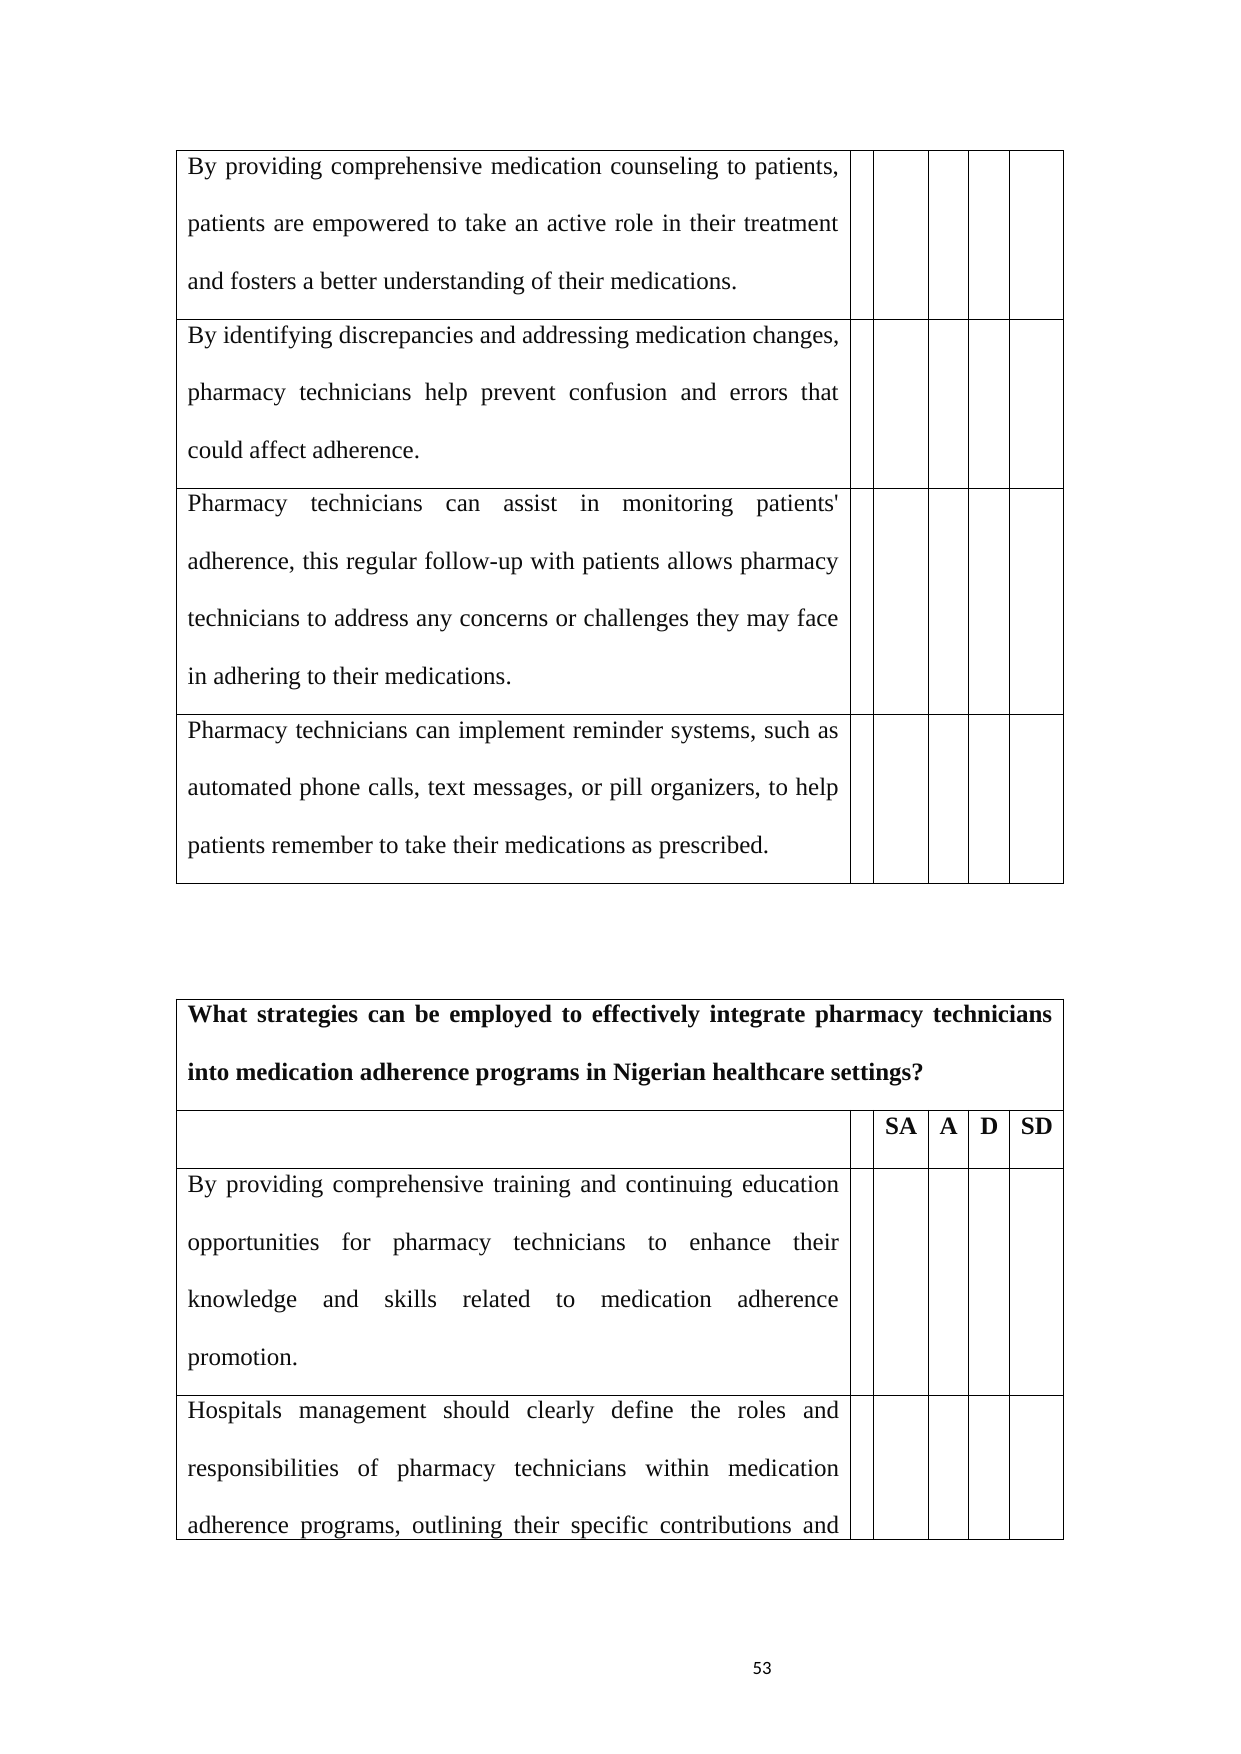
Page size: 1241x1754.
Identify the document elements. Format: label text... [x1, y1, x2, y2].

table_cell [929, 1396, 968, 1539]
table_cell [1010, 1396, 1063, 1539]
table_cell [874, 1396, 928, 1539]
table_cell [1010, 320, 1063, 487]
table_cell By providing comprehensive medication counseling to patients, patients are empowered to take an active role in their treatment and fosters a better understanding of their medications. [177, 151, 850, 319]
table_cell D [969, 1111, 1009, 1168]
table_cell Pharmacy technicians can assist in monitoring patients' adherence, this regular follow-up with patients allows pharmacy technicians to address any concerns or challenges they may face in adhering to their medications. [177, 489, 850, 714]
table_cell [874, 320, 928, 487]
table_cell A [929, 1111, 968, 1168]
table_cell [851, 1111, 873, 1168]
table_cell SA [874, 1111, 928, 1168]
table_cell [851, 320, 873, 487]
table_cell [929, 715, 968, 882]
table_cell SD [1010, 1111, 1063, 1168]
table_cell [874, 1169, 928, 1394]
table_cell [969, 151, 1009, 319]
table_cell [177, 1396, 850, 1539]
table_cell [969, 715, 1009, 882]
table_cell [874, 151, 928, 319]
table_cell [929, 489, 968, 714]
table_cell [1010, 151, 1063, 319]
table_cell [177, 1111, 850, 1168]
table_cell [969, 1396, 1009, 1539]
table_cell By identifying discrepancies and addressing medication changes, pharmacy technicians help prevent confusion and errors that could affect adherence. [177, 320, 850, 487]
table_cell [1010, 489, 1063, 714]
table_cell [1010, 1169, 1063, 1394]
table_cell [851, 1169, 873, 1394]
table_cell [929, 151, 968, 319]
table_cell [851, 715, 873, 882]
table_cell By providing comprehensive training and continuing education opportunities for pharmacy technicians to enhance their knowledge and skills related to medication adherence promotion. [177, 1169, 850, 1394]
table_cell [929, 320, 968, 487]
table_cell [969, 1169, 1009, 1394]
table_cell Pharmacy technicians can implement reminder systems, such as automated phone calls, text messages, or pill organizers, to help patients remember to take their medications as prescribed. [177, 715, 850, 882]
table_cell [1010, 715, 1063, 882]
table_cell [929, 1169, 968, 1394]
table_cell [851, 489, 873, 714]
table_cell [969, 320, 1009, 487]
table_cell [969, 489, 1009, 714]
table_header What strategies can be employed to effectively integrate pharmacy technicians into medication adherence programs in Nigerian healthcare settings? [177, 1000, 1063, 1110]
table_cell [851, 151, 873, 319]
table_cell [874, 489, 928, 714]
table_cell [851, 1396, 873, 1539]
table_cell [874, 715, 928, 882]
